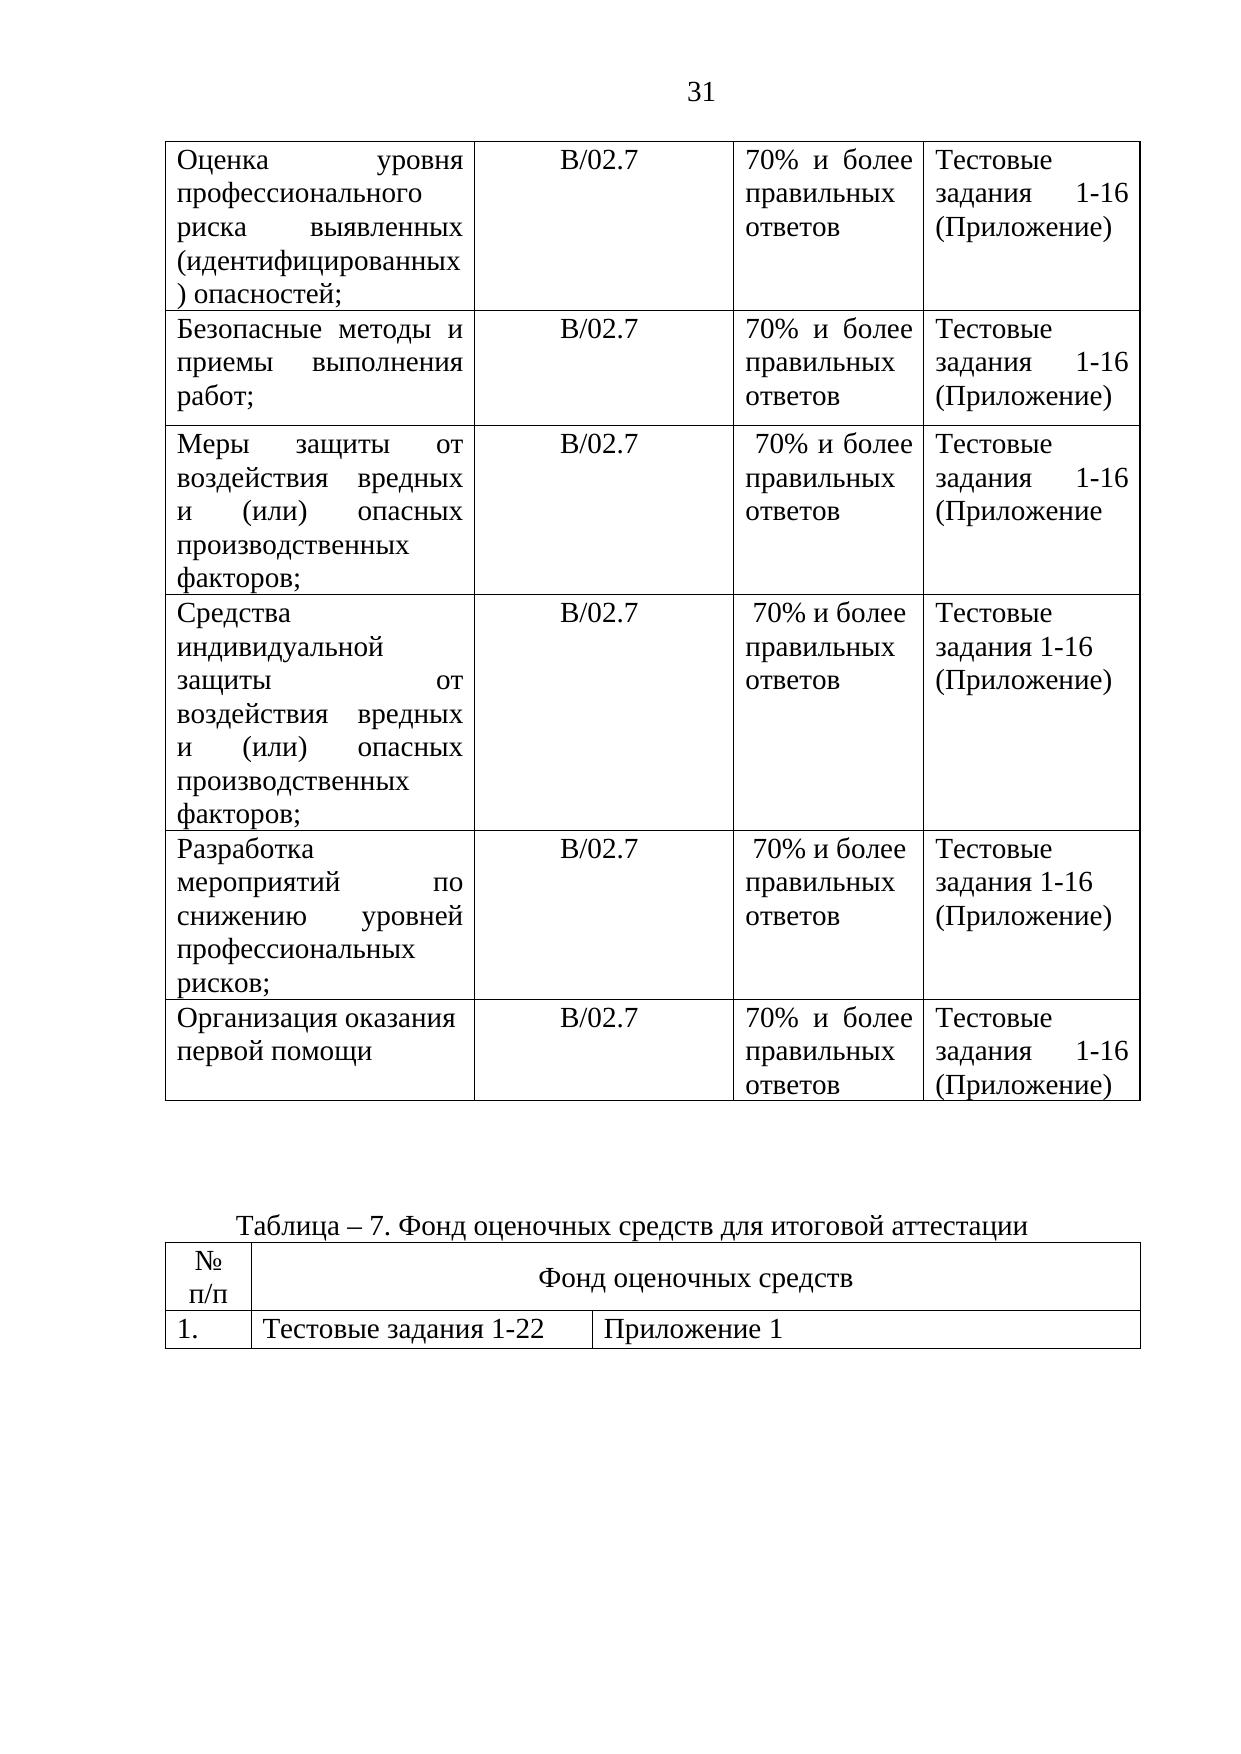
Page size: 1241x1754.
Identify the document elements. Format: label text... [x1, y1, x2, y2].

text Таблица – 7. Фонд оценочных средств для итоговой аттестации [177, 1208, 1152, 1242]
table_cell B/02.7 [475, 142, 733, 310]
table_cell Тестовые задания 1-22 [252, 1311, 592, 1348]
table_cell Оценка уровня профессионального риска выявленных (идентифицированных) опасностей; [166, 142, 474, 310]
table_cell Средства индивидуальной защиты от воздействия вредных и (или) опасных производственных факторов; [166, 595, 474, 830]
table_cell Тестовые задания 1-16 (Приложение) [924, 595, 1139, 830]
table_cell [166, 1311, 251, 1348]
table_cell Тестовые задания 1-16 (Приложение) [924, 1000, 1139, 1100]
table_cell Безопасные методы и приемы выполнения работ; [166, 311, 474, 425]
table_cell Тестовые задания 1-16 (Приложение) [924, 831, 1139, 999]
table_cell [924, 142, 1139, 310]
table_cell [734, 142, 923, 310]
table_cell Тестовые задания 1-16 (Приложение) [924, 311, 1139, 425]
table_cell Организация оказания первой помощи [166, 1000, 474, 1100]
table_cell B/02.7 [475, 311, 733, 425]
table_cell Приложение 1 [593, 1311, 1140, 1348]
table_cell Разработка мероприятий по снижению уровней профессиональных рисков; [166, 831, 474, 999]
table_cell B/02.7 [475, 1000, 733, 1100]
table_header Фонд оценочных средств [252, 1243, 1140, 1310]
table_cell 70% и более правильных ответов [734, 831, 923, 999]
table_cell B/02.7 [475, 595, 733, 830]
table_cell 70% и более правильных ответов [734, 595, 923, 830]
table_cell 70% и более правильных ответов [734, 426, 923, 594]
table_cell B/02.7 [475, 831, 733, 999]
table_cell 70% и более правильных ответов [734, 311, 923, 425]
table_cell Меры защиты от воздействия вредных и (или) опасных производственных факторов; [166, 426, 474, 594]
table_cell B/02.7 [475, 426, 733, 594]
table_header № п/п [166, 1243, 251, 1310]
table_cell Тестовые задания 1-16 (Приложение [924, 426, 1139, 594]
table_cell 70% и более правильных ответов [734, 1000, 923, 1100]
